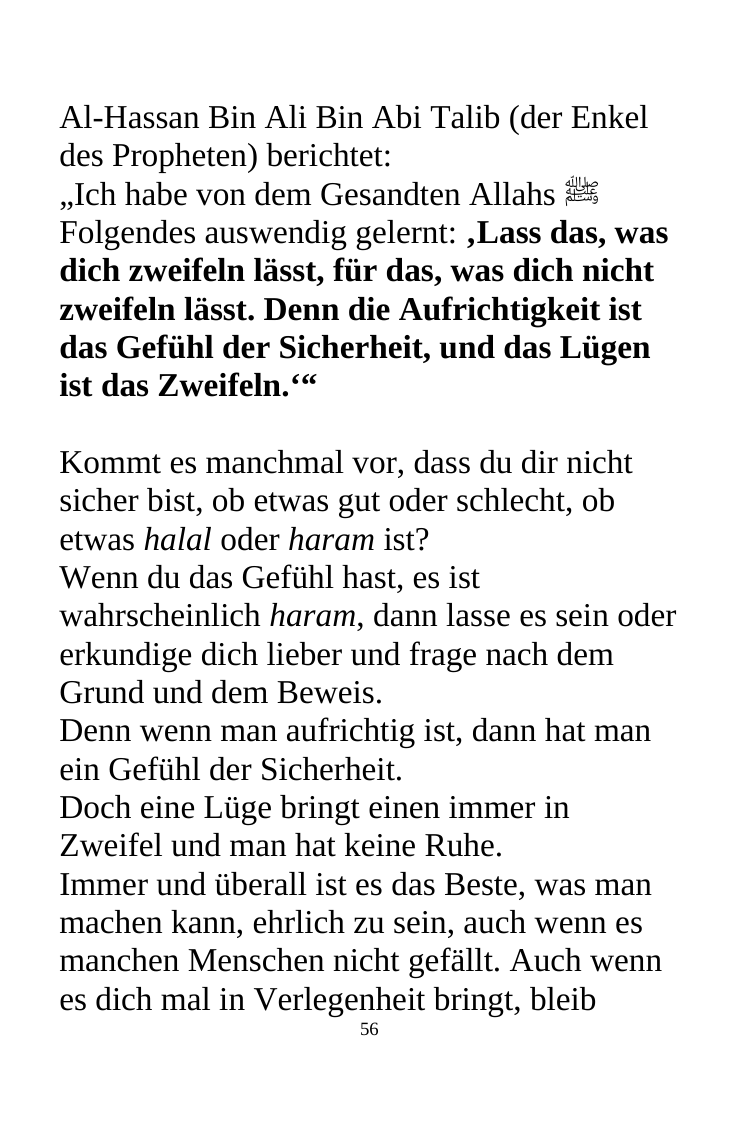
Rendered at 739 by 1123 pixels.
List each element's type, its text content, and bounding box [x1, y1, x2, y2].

text Kommt es manchmal vor, dass du dir nicht sicher bist, ob etwas gut oder schlecht, ob etwas halal oder haram ist? [59, 442, 679, 557]
text Al-Hassan Bin Ali Bin Abi Talib (der Enkel des Propheten) berichtet: [59, 97, 679, 174]
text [59, 864, 679, 1017]
text Wenn du das Gefühl hast, es ist wahrscheinlich haram, dann lasse es sein oder erkundige dich lieber und frage nach dem Grund und dem Beweis. [59, 557, 679, 711]
text „Ich habe von dem Gesandten Allahs ﷺ Folgendes auswendig gelernt: ‚Lass das, was dich zweifeln lässt, für das, was dich nicht zweifeln lässt. Denn die Aufrichtigkeit ist das Gefühl der Sicherheit, und das Lügen ist das Zweifeln.‘“ [59, 174, 679, 404]
text Denn wenn man aufrichtig ist, dann hat man ein Gefühl der Sicherheit. [59, 711, 679, 787]
text Doch eine Lüge bringt einen immer in Zweifel und man hat keine Ruhe. [59, 787, 679, 864]
